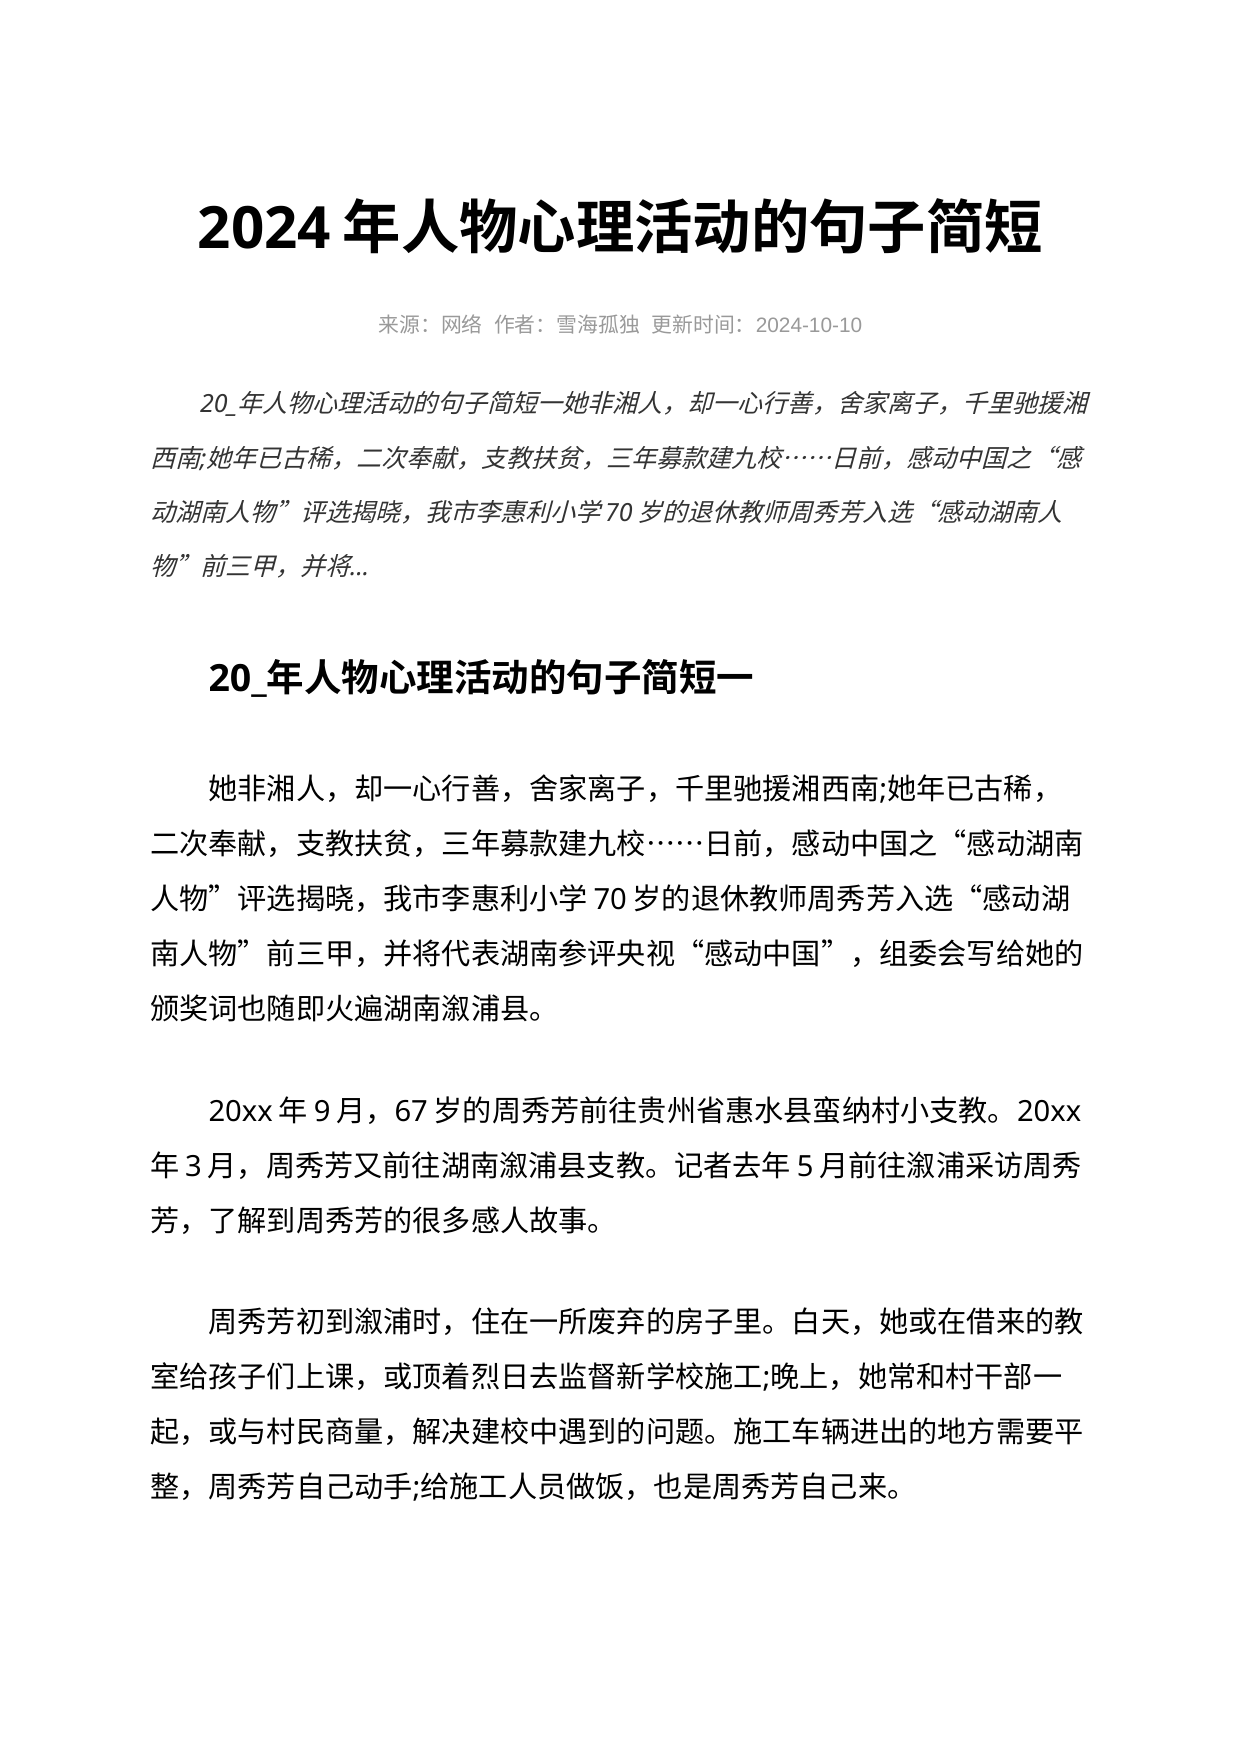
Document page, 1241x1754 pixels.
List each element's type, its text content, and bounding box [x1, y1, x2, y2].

text 20_年人物心理活动的句子简短一她非湘人，却一心行善，舍家离子，千里驰援湘西南;她年已古稀，二次奉献，支教扶贫，三年募款建九校……日前，感动中国之“感动湖南人物”评选揭晓，我市李惠利小学70岁的退休教师周秀芳入选“感动湖南人物”前三甲，并将... [150, 384, 1090, 583]
subtitle 2024年人物心理活动的句子简短 [150, 181, 1090, 266]
text 20xx年9月，67岁的周秀芳前往贵州省惠水县蛮纳村小支教。20xx年3月，周秀芳又前往湖南溆浦县支教。记者去年5月前往溆浦采访周秀芳，了解到周秀芳的很多感人故事。 [150, 1087, 1090, 1239]
text 20_年人物心理活动的句子简短一 [150, 648, 1090, 703]
text 她非湘人，却一心行善，舍家离子，千里驰援湘西南;她年已古稀，二次奉献，支教扶贫，三年募款建九校……日前，感动中国之“感动湖南人物”评选揭晓，我市李惠利小学70岁的退休教师周秀芳入选“感动湖南人物”前三甲，并将代表湖南参评央视“感动中国”，组委会写给她的颁奖词也随即火遍湖南溆浦县。 [150, 766, 1090, 1028]
text 来源：网络 作者：雪海孤独 更新时间：2024-10-10 [150, 313, 1090, 337]
text 周秀芳初到溆浦时，住在一所废弃的房子里。白天，她或在借来的教室给孩子们上课，或顶着烈日去监督新学校施工;晚上，她常和村干部一起，或与村民商量，解决建校中遇到的问题。施工车辆进出的地方需要平整，周秀芳自己动手;给施工人员做饭，也是周秀芳自己来。 [150, 1299, 1090, 1506]
